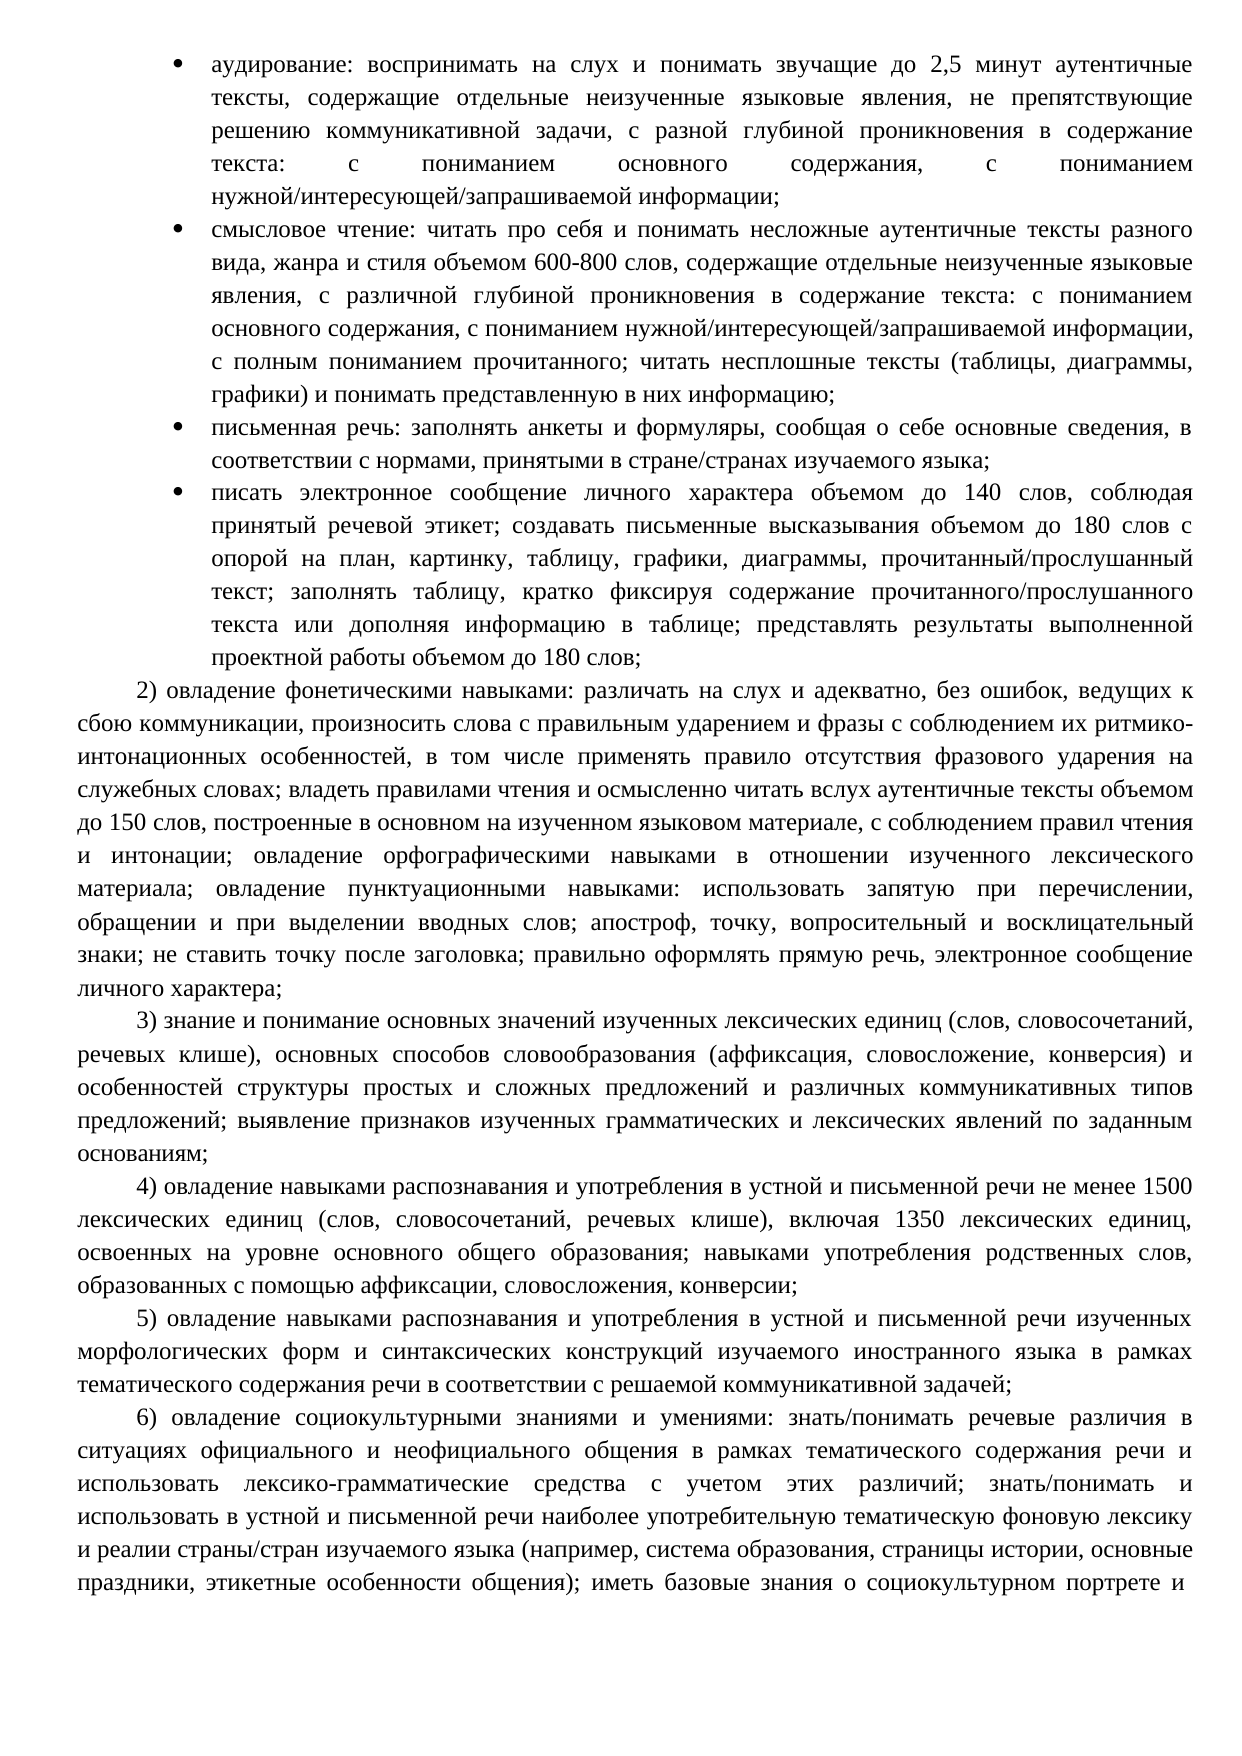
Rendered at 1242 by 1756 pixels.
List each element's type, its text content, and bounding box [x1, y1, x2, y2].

list овладение социокультурными знаниями и умениями: знать/понимать речевые различия в ситуациях официального и неофициального общения в рамках тематического содержания речи и использовать лексико-грамматические средства с учетом этих различий; знать/понимать и использовать в устной и письменной речи наиболее употребительную тематическую фоновую лексику и реалии страны/стран изучаемого языка (например, система образования, страницы истории, основные праздники, этикетные особенности общения); иметь базовые знания о социокультурном портрете и [77, 1402, 1193, 1596]
list знание и понимание основных значений изученных лексических единиц (слов, словосочетаний, речевых клише), основных способов словообразования (аффиксация, словосложение, конверсия) и особенностей структуры простых и сложных предложений и различных коммуникативных типов предложений; выявление признаков изученных грамматических и лексических явлений по заданным основаниям; [77, 1006, 1194, 1166]
list овладение навыками распознавания и употребления в устной и письменной речи не менее 1500 лексических единиц (слов, словосочетаний, речевых клише), включая 1350 лексических единиц, освоенных на уровне основного общего образования; навыками употребления родственных слов, образованных с помощью аффиксации, словосложения, конверсии; [77, 1171, 1193, 1298]
list овладение навыками распознавания и употребления в устной и письменной речи изученных морфологических форм и синтаксических конструкций изучаемого иностранного языка в рамках тематического содержания речи в соответствии с решаемой коммуникативной задачей; [77, 1303, 1193, 1398]
list смысловое чтение: читать про себя и понимать несложные аутентичные тексты разного вида, жанра и стиля объемом 600-800 слов, содержащие отдельные неизученные языковые явления, с различной глубиной проникновения в содержание текста: с пониманием основного содержания, с пониманием нужной/интересующей/запрашиваемой информации, с полным пониманием прочитанного; читать несплошные тексты (таблицы, диаграммы, графики) и понимать представленную в них информацию; [173, 214, 1194, 408]
list овладение фонетическими навыками: различать на слух и адекватно, без ошибок, ведущих к сбою коммуникации, произносить слова с правильным ударением и фразы с соблюдением их ритмико- интонационных особенностей, в том числе применять правило отсутствия фразового ударения на служебных словах; владеть правилами чтения и осмысленно читать вслух аутентичные тексты объемом до 150 слов, построенные в основном на изученном языковом материале, с соблюдением правил чтения и интонации; овладение орфографическими навыками в отношении изученного лексического материала; овладение пунктуационными навыками: использовать запятую при перечислении, обращении и при выделении вводных слов; апостроф, точку, вопросительный и восклицательный знаки; не ставить точку после заголовка; правильно оформлять прямую речь, электронное сообщение личного характера; [77, 675, 1194, 1001]
list аудирование: воспринимать на слух и понимать звучащие до 2,5 минут аутентичные тексты, содержащие отдельные неизученные языковые явления, не препятствующие решению коммуникативной задачи, с разной глубиной проникновения в содержание текста: с пониманием основного содержания, с пониманием нужной/интересующей/запрашиваемой информации; [173, 49, 1194, 210]
list писать электронное сообщение личного характера объемом до 140 слов, соблюдая принятый речевой этикет; создавать письменные высказывания объемом до 180 слов с опорой на план, картинку, таблицу, графики, диаграммы, прочитанный/прослушанный текст; заполнять таблицу, кратко фиксируя содержание прочитанного/прослушанного текста или дополняя информацию в таблице; представлять результаты выполненной проектной работы объемом до 180 слов; [173, 477, 1194, 671]
list письменная речь: заполнять анкеты и формуляры, сообщая о себе основные сведения, в соответствии с нормами, принятыми в стране/странах изучаемого языка; [173, 412, 1193, 474]
